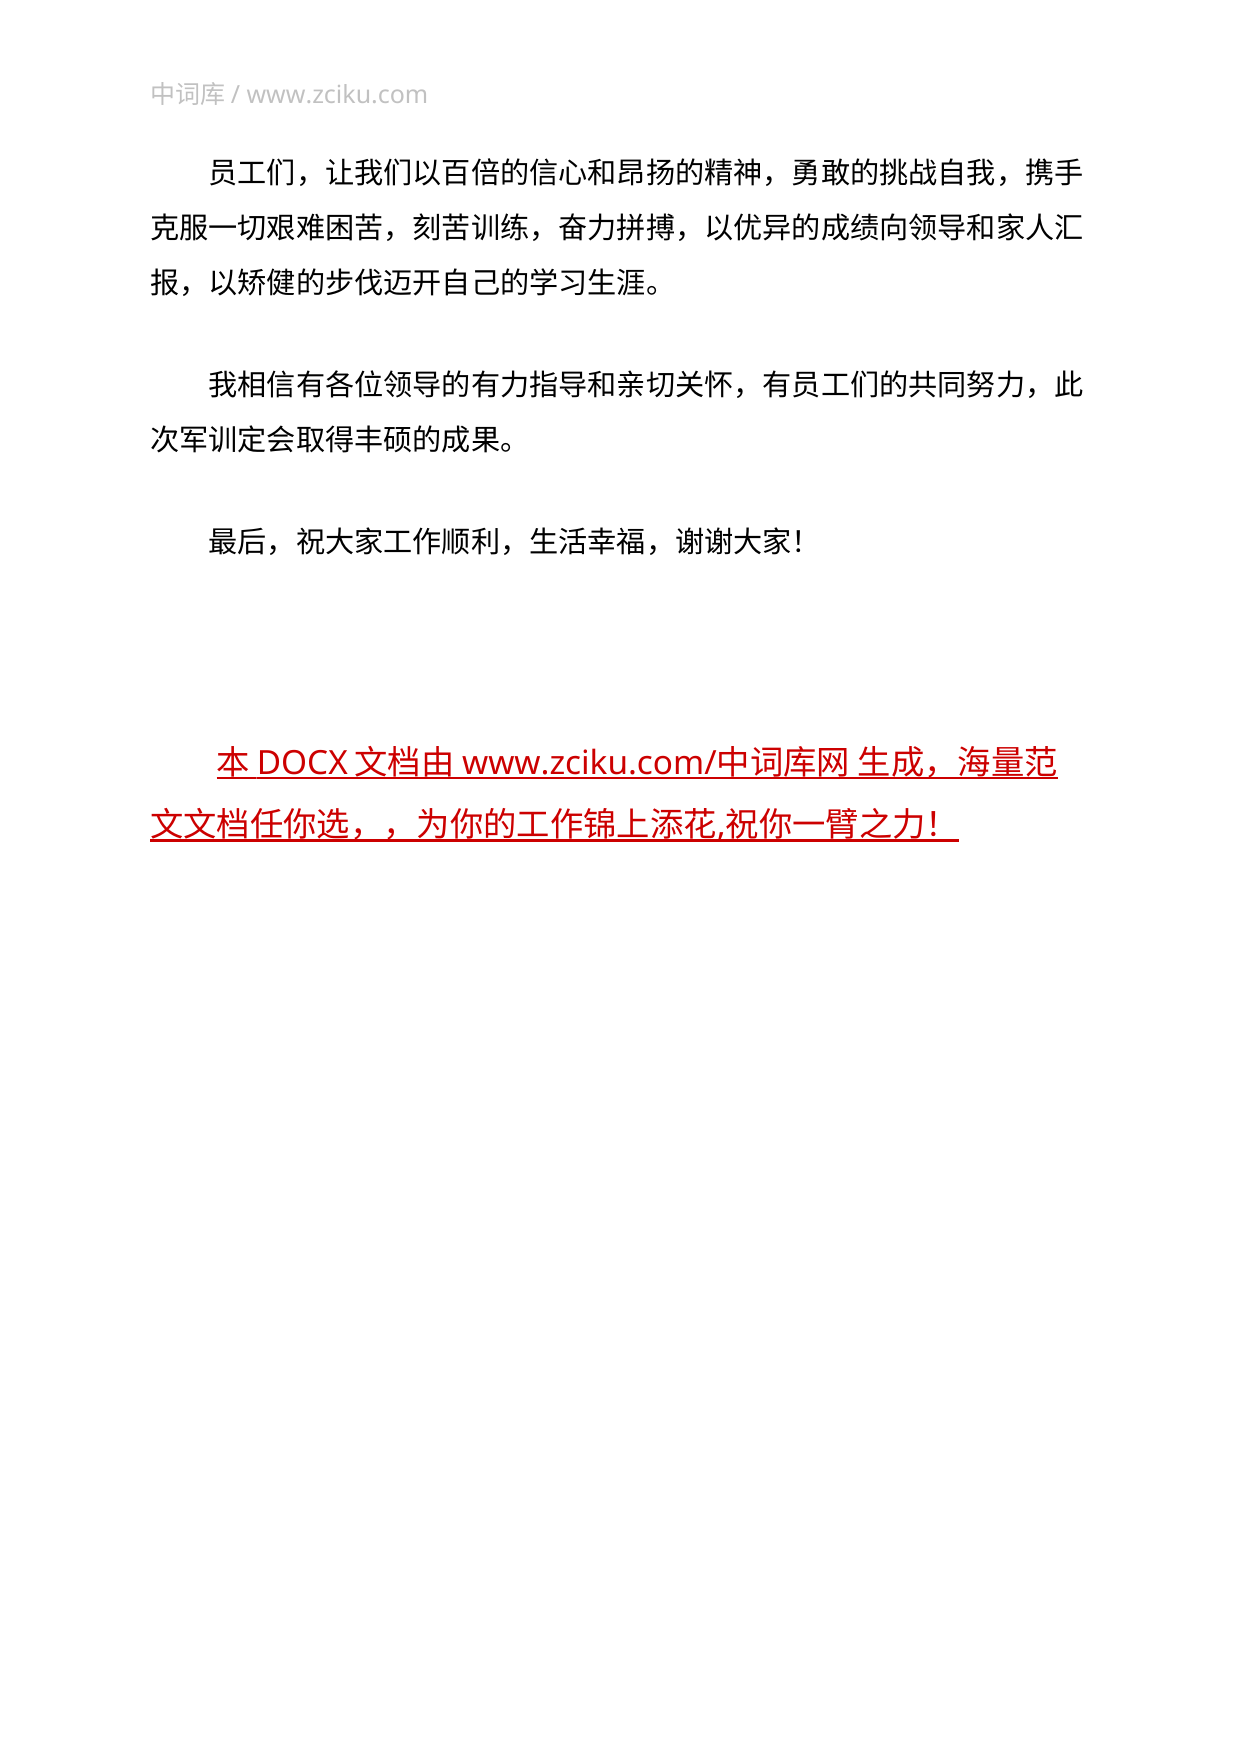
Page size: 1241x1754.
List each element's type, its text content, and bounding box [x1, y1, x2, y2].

text 本DOCX文档由 www.zciku.com/中词库网 生成，海量范文文档任你选，，为你的工作锦上添花,祝你一臂之力！ [150, 735, 1090, 847]
text 我相信有各位领导的有力指导和亲切关怀，有员工们的共同努力，此次军训定会取得丰硕的成果。 [150, 362, 1090, 459]
text 最后，祝大家工作顺利，生活幸福，谢谢大家！ [150, 518, 1090, 561]
text 员工们，让我们以百倍的信心和昂扬的精神，勇敢的挑战自我，携手克服一切艰难困苦，刻苦训练，奋力拼搏，以优异的成绩向领导和家人汇报，以矫健的步伐迈开自己的学习生涯。 [150, 150, 1090, 302]
